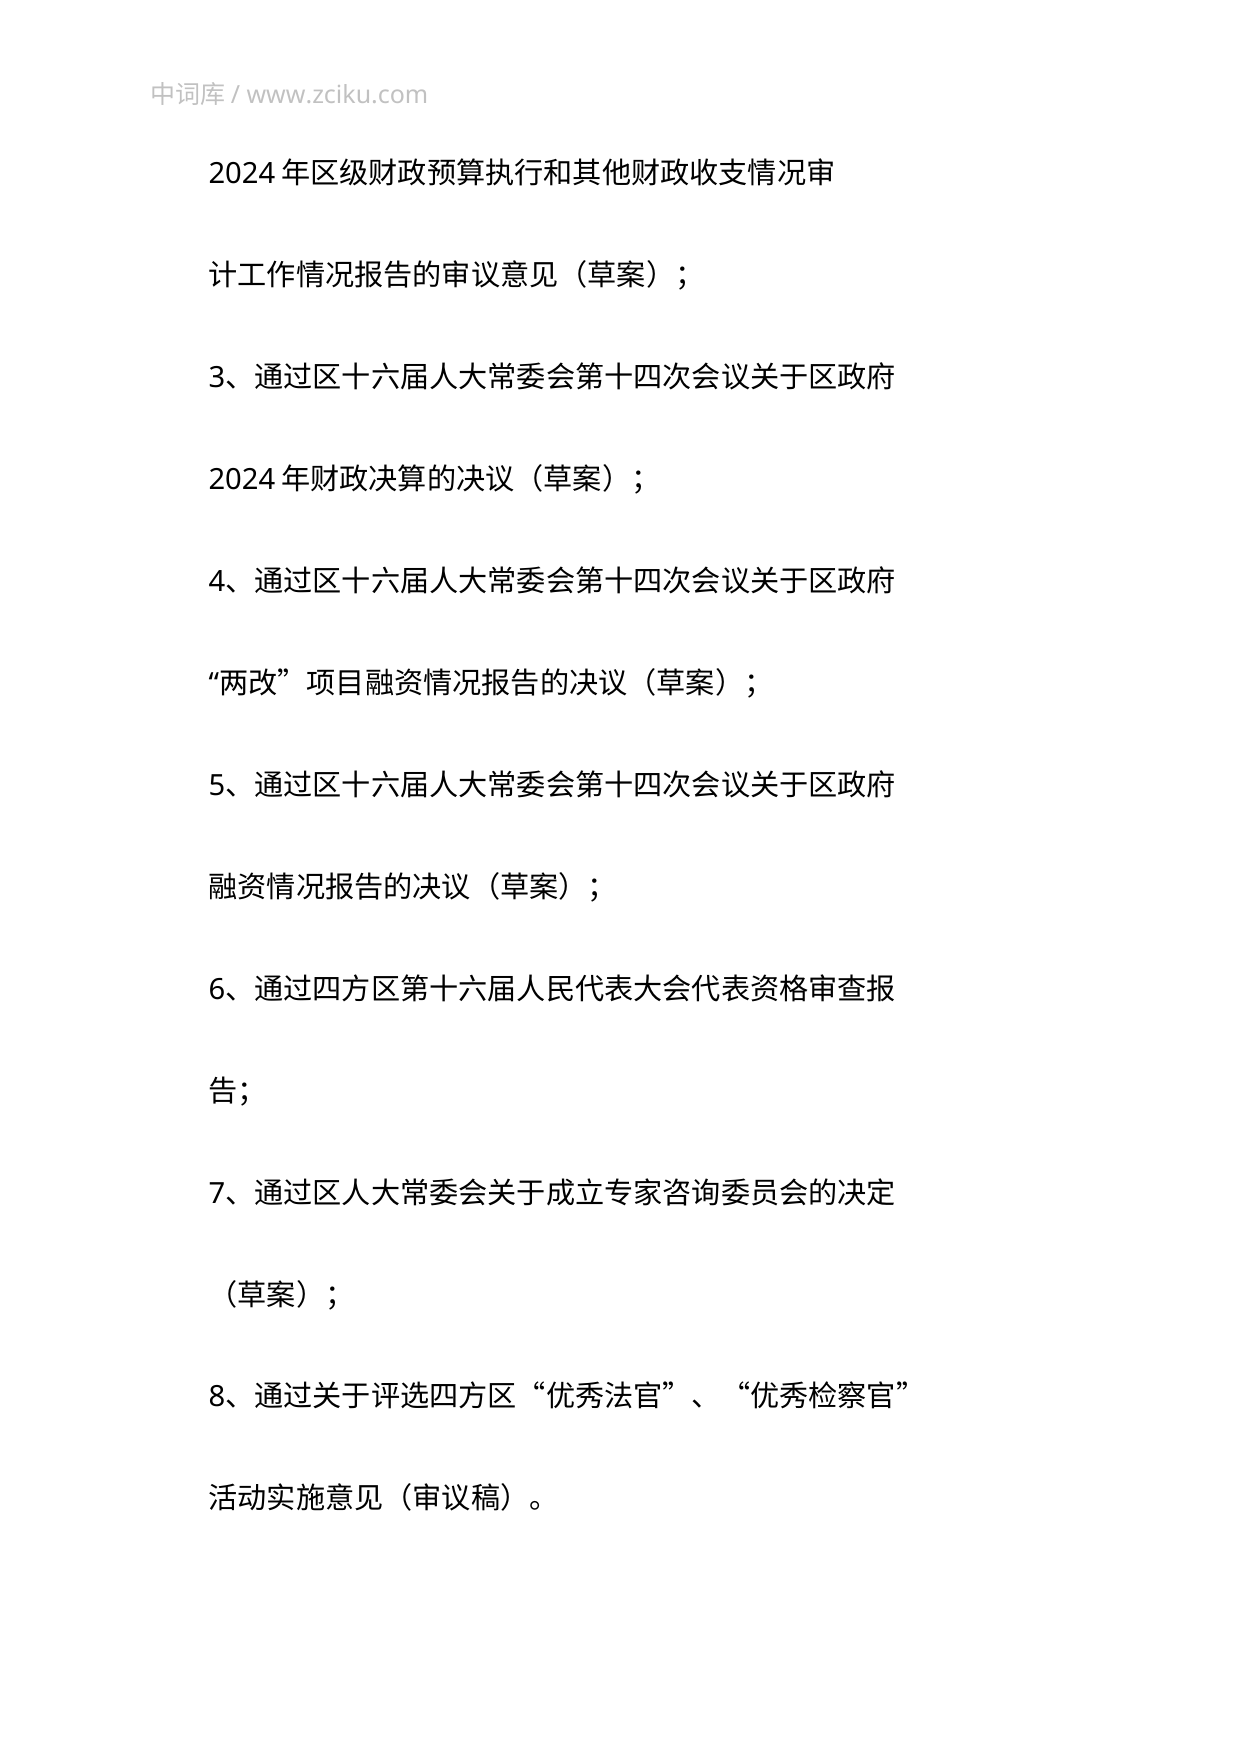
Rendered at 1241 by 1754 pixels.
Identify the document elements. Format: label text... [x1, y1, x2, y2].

text 3、通过区十六届人大常委会第十四次会议关于区政府 [150, 354, 1090, 396]
text 2024年财政决算的决议（草案）； [150, 456, 1090, 498]
text 5、通过区十六届人大常委会第十四次会议关于区政府 [150, 762, 1090, 804]
text 2024年区级财政预算执行和其他财政收支情况审 [150, 150, 1090, 192]
text 活动实施意见（审议稿）。 [150, 1475, 1090, 1517]
text 融资情况报告的决议（草案）； [150, 864, 1090, 906]
text 8、通过关于评选四方区“优秀法官”、“优秀检察官” [150, 1373, 1090, 1415]
text 计工作情况报告的审议意见（草案）； [150, 252, 1090, 294]
text 4、通过区十六届人大常委会第十四次会议关于区政府 [150, 558, 1090, 600]
text 7、通过区人大常委会关于成立专家咨询委员会的决定 [150, 1169, 1090, 1212]
text “两改”项目融资情况报告的决议（草案）； [150, 660, 1090, 702]
text 6、通过四方区第十六届人民代表大会代表资格审查报 [150, 965, 1090, 1008]
text （草案）； [150, 1271, 1090, 1313]
text 告； [150, 1067, 1090, 1110]
